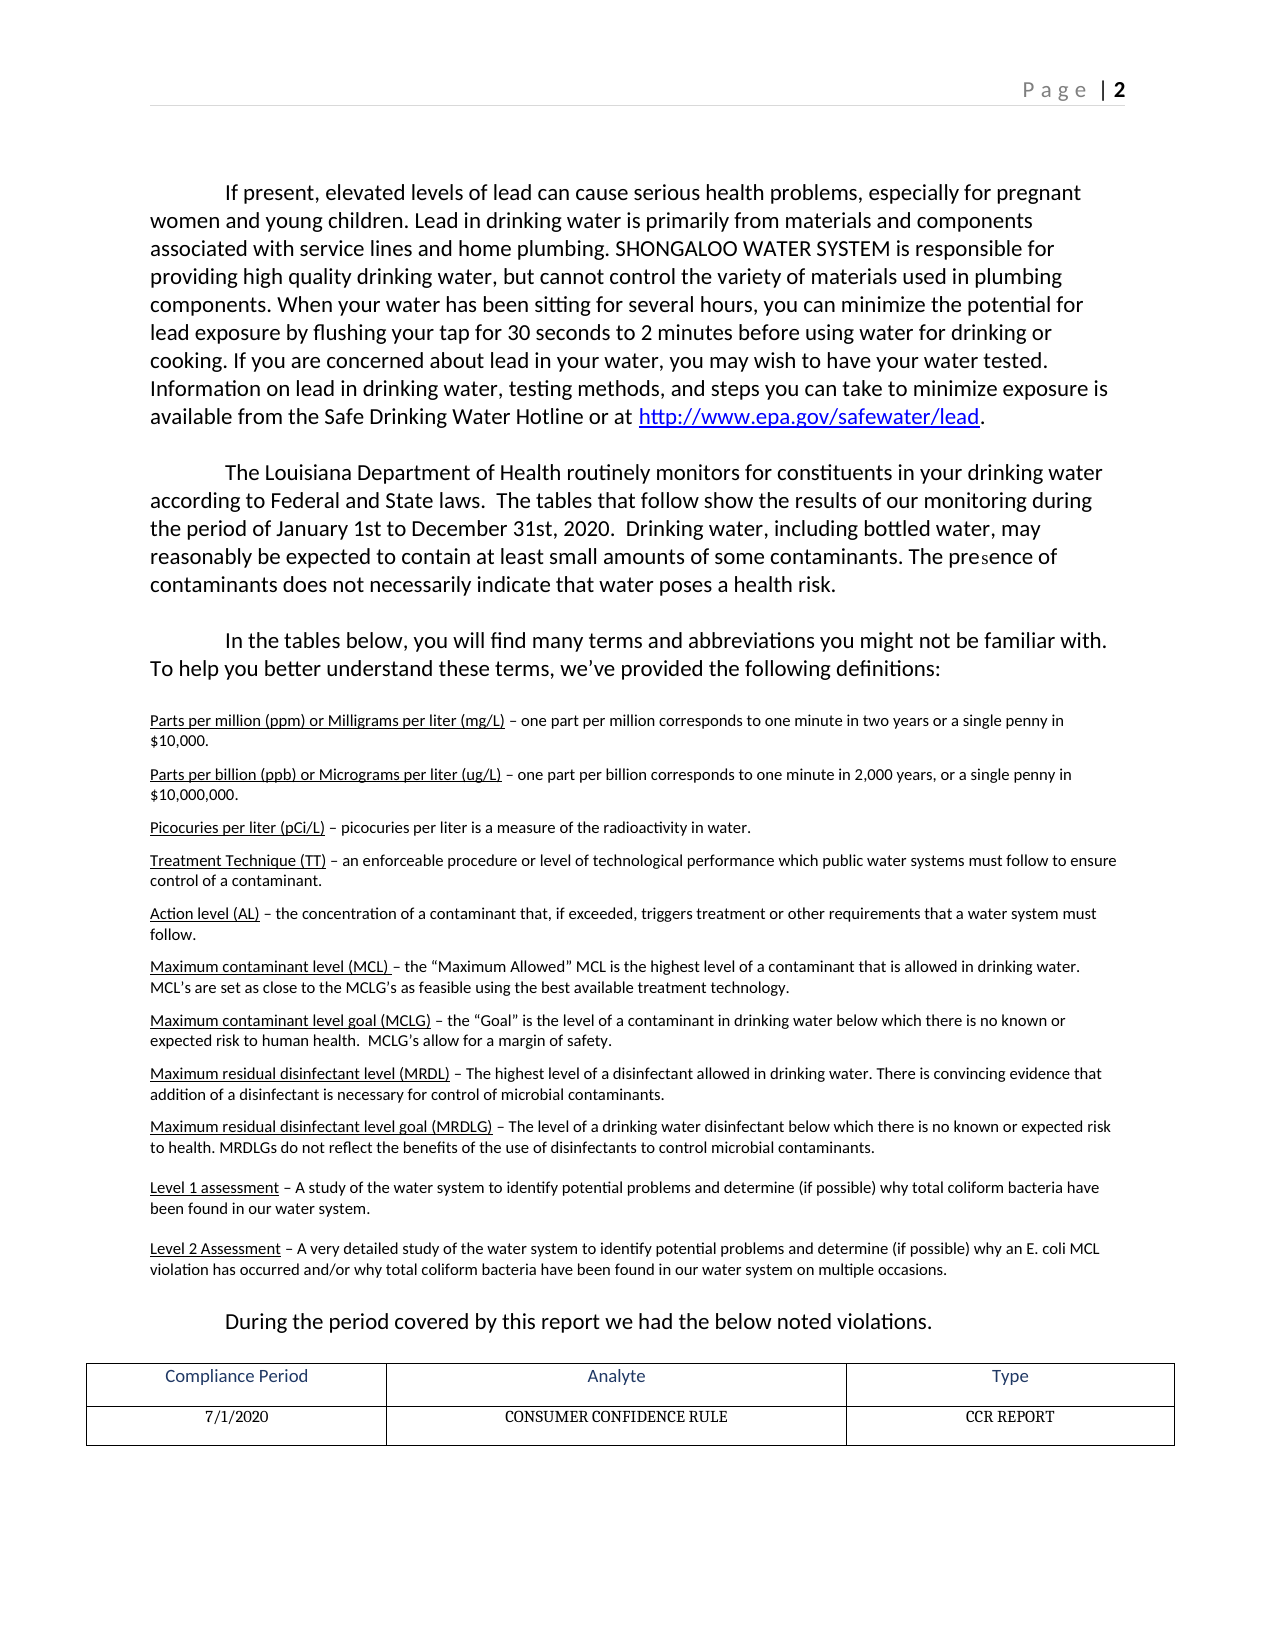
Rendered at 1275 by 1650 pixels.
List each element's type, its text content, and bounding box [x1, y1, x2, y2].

table_cell CONSUMER CONFIDENCE RULE [387, 1407, 846, 1445]
table_cell 7/1/2020 [87, 1407, 386, 1445]
text The Louisiana Department of Health routinely monitors for constituents in your drinking water according to Federal and State laws. The tables that follow show the results of our monitoring during the period of January 1st to December 31st, 2020. Drinking water, including bottled water, may reasonably be expected to contain at least small amounts of some contaminants. The presence of contaminants does not necessarily indicate that water poses a health risk. [150, 458, 1125, 598]
table_header Compliance Period [87, 1364, 386, 1406]
text In the tables below, you will find many terms and abbreviations you might not be familiar with. To help you better understand these terms, we’ve provided the following definitions: [150, 626, 1125, 682]
text Maximum residual disinfectant level goal (MRDLG) – The level of a drinking water disinfectant below which there is no known or expected risk to health. MRDLGs do not reflect the benefits of the use of disinfectants to control microbial contaminants. [150, 1117, 1125, 1157]
text Action level (AL) – the concentration of a contaminant that, if exceeded, triggers treatment or other requirements that a water system must follow. [150, 903, 1125, 944]
text Maximum contaminant level goal (MCLG) – the “Goal” is the level of a contaminant in drinking water below which there is no known or expected risk to human health. MCLG’s allow for a margin of safety. [150, 1010, 1125, 1051]
text Picocuries per liter (pCi/L) – picocuries per liter is a measure of the radioactivity in water. [150, 817, 1125, 837]
table_header Analyte [387, 1364, 846, 1406]
table_cell CCR REPORT [847, 1407, 1174, 1445]
table_header Type [847, 1364, 1174, 1406]
text Parts per million (ppm) or Milligrams per liter (mg/L) – one part per million corresponds to one minute in two years or a single penny in $10,000. [150, 710, 1125, 751]
text Treatment Technique (TT) – an enforceable procedure or level of technological performance which public water systems must follow to ensure control of a contaminant. [150, 850, 1125, 891]
text If present, elevated levels of lead can cause serious health problems, especially for pregnant women and young children. Lead in drinking water is primarily from materials and components associated with service lines and home plumbing. SHONGALOO WATER SYSTEM is responsible for providing high quality drinking water, but cannot control the variety of materials used in plumbing components. When your water has been sitting for several hours, you can minimize the potential for lead exposure by flushing your tap for 30 seconds to 2 minutes before using water for drinking or cooking. If you are concerned about lead in your water, you may wish to have your water tested. Information on lead in drinking water, testing methods, and steps you can take to minimize exposure is available from the Safe Drinking Water Hotline or at http://www.epa.gov/safewater/lead. [150, 178, 1125, 430]
text Maximum contaminant level (MCL) – the “Maximum Allowed” MCL is the highest level of a contaminant that is allowed in drinking water. MCL’s are set as close to the MCLG’s as feasible using the best available treatment technology. [150, 957, 1125, 997]
text During the period covered by this report we had the below noted violations. [150, 1307, 1125, 1335]
text Parts per billion (ppb) or Micrograms per liter (ug/L) – one part per billion corresponds to one minute in 2,000 years, or a single penny in $10,000,000. [150, 764, 1125, 804]
text Level 2 Assessment – A very detailed study of the water system to identify potential problems and determine (if possible) why an E. coli MCL violation has occurred and/or why total coliform bacteria have been found in our water system on multiple occasions. [150, 1239, 1125, 1279]
text Maximum residual disinfectant level (MRDL) – The highest level of a disinfectant allowed in drinking water. There is convincing evidence that addition of a disinfectant is necessary for control of microbial contaminants. [150, 1063, 1125, 1104]
text Level 1 assessment – A study of the water system to identify potential problems and determine (if possible) why total coliform bacteria have been found in our water system. [150, 1178, 1125, 1218]
